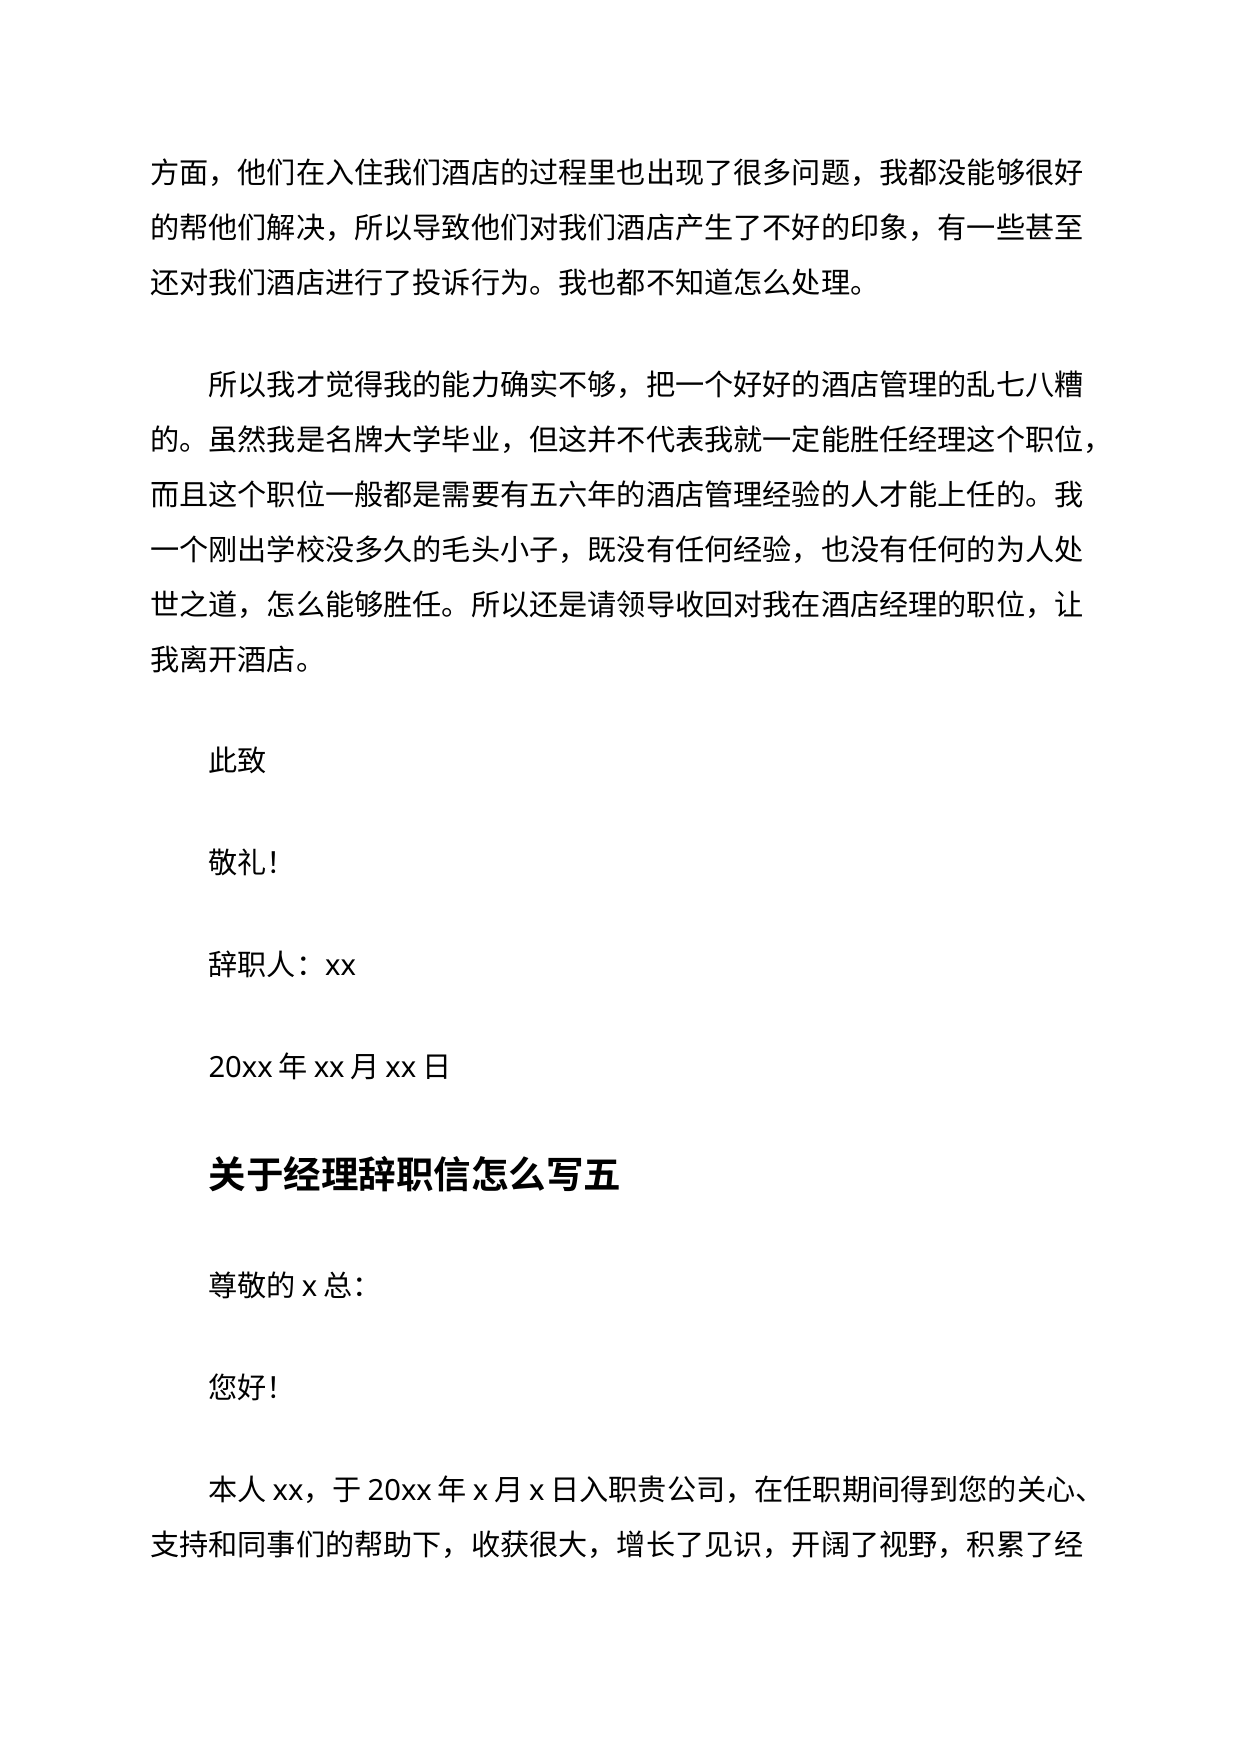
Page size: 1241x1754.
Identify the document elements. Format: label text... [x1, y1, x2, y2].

text 敬礼！ [150, 839, 1090, 882]
text 此致 [150, 738, 1090, 780]
text 所以我才觉得我的能力确实不够，把一个好好的酒店管理的乱七八糟的。虽然我是名牌大学毕业，但这并不代表我就一定能胜任经理这个职位，而且这个职位一般都是需要有五六年的酒店管理经验的人才能上任的。我一个刚出学校没多久的毛头小子，既没有任何经验，也没有任何的为人处世之道，怎么能够胜任。所以还是请领导收回对我在酒店经理的职位，让我离开酒店。 [150, 362, 1090, 678]
text 20xx年xx月xx日 [150, 1043, 1090, 1086]
text 辞职人：xx [150, 941, 1090, 984]
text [150, 1466, 1090, 1564]
text 尊敬的x总： [150, 1263, 1090, 1305]
text 您好！ [150, 1365, 1090, 1407]
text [150, 150, 1090, 302]
text 关于经理辞职信怎么写五 [150, 1145, 1090, 1199]
